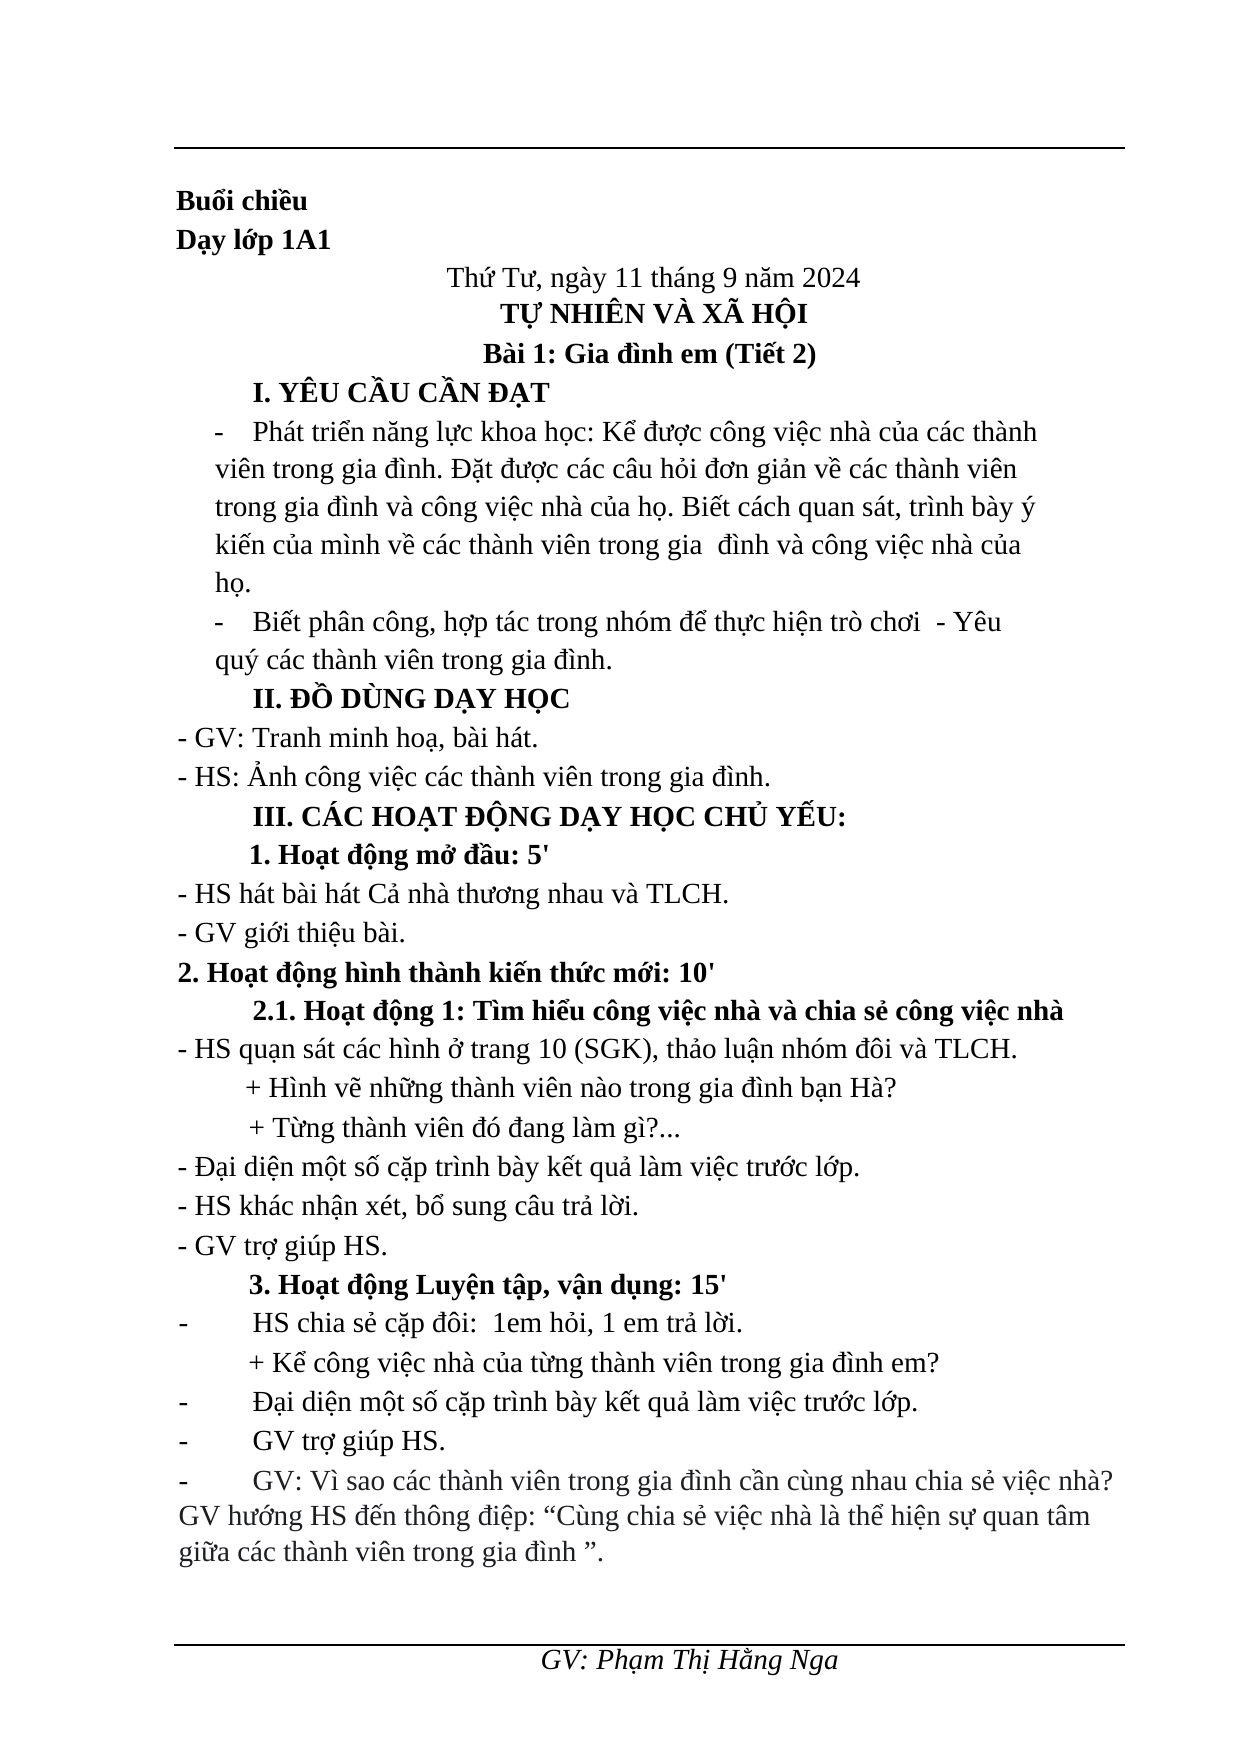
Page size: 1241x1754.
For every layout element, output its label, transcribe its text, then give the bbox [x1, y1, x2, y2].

list GV: Tranh minh hoạ, bài hát. [177, 720, 1123, 754]
text 3. Hoạt động Luyện tập, vận dụng: 15' [176, 1267, 1123, 1300]
text + Kể công việc nhà của từng thành viên trong gia đình em? [176, 1345, 1123, 1378]
list GV giới thiệu bài. [177, 915, 1123, 949]
list HS chia sẻ cặp đôi: 1em hỏi, 1 em trả lời. [178, 1306, 1123, 1339]
text Thứ Tư, ngày 11 tháng 9 năm 2024 TỰ NHIÊN VÀ XÃ HỘI [422, 261, 885, 330]
text II. ĐỒ DÙNG DẠY HỌC [252, 681, 1123, 715]
list Biết phân công, hợp tác trong nhóm để thực hiện trò chơi - Yêu quý các thành viên trong gia đình. [214, 604, 1043, 676]
text Buổi chiều [176, 183, 1123, 217]
list Đại diện một số cặp trình bày kết quả làm việc trước lớp. [177, 1149, 1123, 1183]
text 1. Hoạt động mở đầu: 5' [176, 837, 1123, 871]
text Dạy lớp 1A1 [176, 222, 1123, 255]
list GV trợ giúp HS. [178, 1423, 1123, 1457]
list Hoạt động hình thành kiến thức mới: 10' [177, 955, 1123, 988]
text + Từng thành viên đó đang làm gì?... [176, 1110, 1123, 1143]
text III. CÁC HOẠT ĐỘNG DẠY HỌC CHỦ YẾU: [252, 799, 1123, 832]
list HS: Ảnh công việc các thành viên trong gia đình. [177, 759, 1123, 793]
text + Hình vẽ những thành viên nào trong gia đình bạn Hà? [176, 1071, 1123, 1104]
list Đại diện một số cặp trình bày kết quả làm việc trước lớp. [178, 1384, 1123, 1418]
text 2.1. Hoạt động 1: Tìm hiểu công việc nhà và chia sẻ công việc nhà - HS quạn sát các hình ở trang 10 (SGK), thảo luận nhóm đôi và TLCH. [176, 993, 1093, 1065]
list GV trợ giúp HS. [177, 1228, 1123, 1261]
list GV: Vì sao các thành viên trong gia đình cần cùng nhau chia sẻ việc nhà? GV hướng HS đến thông điệp: “Cùng chia sẻ việc nhà là thể hiện sự quan tâm giữa các thành viên trong gia đình ”. [178, 1463, 1123, 1568]
list HS hát bài hát Cả nhà thương nhau và TLCH. [177, 876, 1123, 910]
list HS khác nhận xét, bổ sung câu trả lời. [177, 1188, 1123, 1222]
subtitle Bài 1: Gia đình em (Tiết 2) [178, 336, 1122, 369]
text I. YÊU CẦU CẦN ĐẠT [252, 375, 1123, 408]
list Phát triển năng lực khoa học: Kể được công việc nhà của các thành viên trong gia đình. Đặt được các câu hỏi đơn giản về các thành viên trong gia đình và công việc nhà của họ. Biết cách quan sát, trình bày ý kiến của mình về các thành viên trong gia đình và công việc nhà của họ. [214, 414, 1043, 598]
